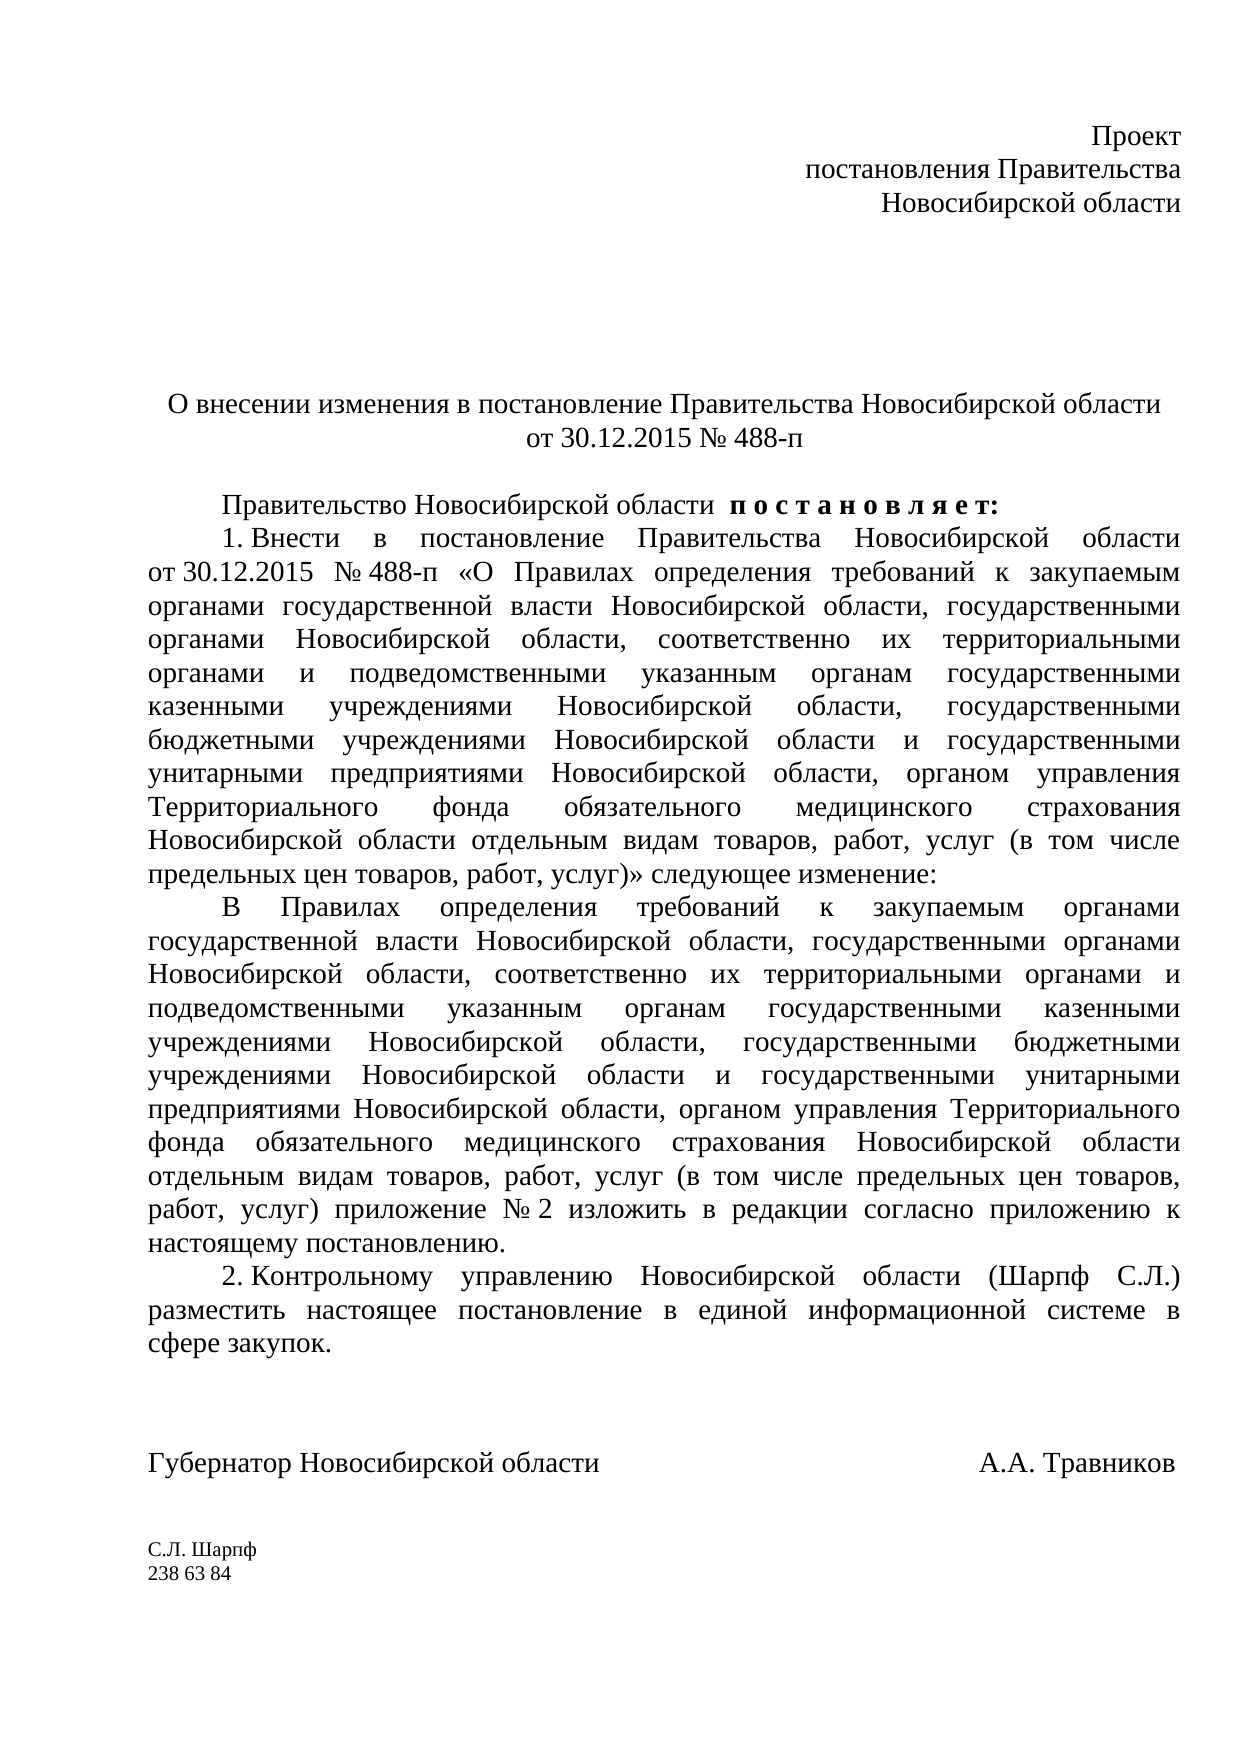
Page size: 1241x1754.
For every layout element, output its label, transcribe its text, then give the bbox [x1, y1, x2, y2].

text С.Л. Шарпф [148, 1536, 1181, 1561]
text Проект [148, 118, 1181, 152]
text Правительство Новосибирской области п о с т а н о в л я е т: [148, 487, 1181, 521]
text 1. Внести в постановление Правительства Новосибирской области от 30.12.2015 № 488-п «О Правилах определения требований к закупаемым органами государственной власти Новосибирской области, государственными органами Новосибирской области, соответственно их территориальными органами и подведомственными указанным органам государственными казенными учреждениями Новосибирской области, государственными бюджетными учреждениями Новосибирской области и государственными унитарными предприятиями Новосибирской области, органом управления Территориального фонда обязательного медицинского страхования Новосибирской области отдельным видам товаров, работ, услуг (в том числе предельных цен товаров, работ, услуг)» следующее изменение: [148, 521, 1181, 889]
text постановления Правительства [148, 152, 1181, 185]
text О внесении изменения в постановление Правительства Новосибирской области от 30.12.2015 № 488-п [148, 386, 1181, 453]
text Губернатор Новосибирской области А.А. Травников [148, 1445, 1181, 1479]
text 2. Контрольному управлению Новосибирской области (Шарпф С.Л.) разместить настоящее постановление в единой информационной системе в сфере закупок. [148, 1258, 1181, 1359]
text Новосибирской области [148, 185, 1181, 219]
text 238 63 84 [148, 1561, 1181, 1584]
text В Правилах определения требований к закупаемым органами государственной власти Новосибирской области, государственными органами Новосибирской области, соответственно их территориальными органами и подведомственными указанным органам государственными казенными учреждениями Новосибирской области, государственными бюджетными учреждениями Новосибирской области и государственными унитарными предприятиями Новосибирской области, органом управления Территориального фонда обязательного медицинского страхования Новосибирской области отдельным видам товаров, работ, услуг (в том числе предельных цен товаров, работ, услуг) приложение № 2 изложить в редакции согласно приложению к настоящему постановлению. [148, 889, 1181, 1258]
